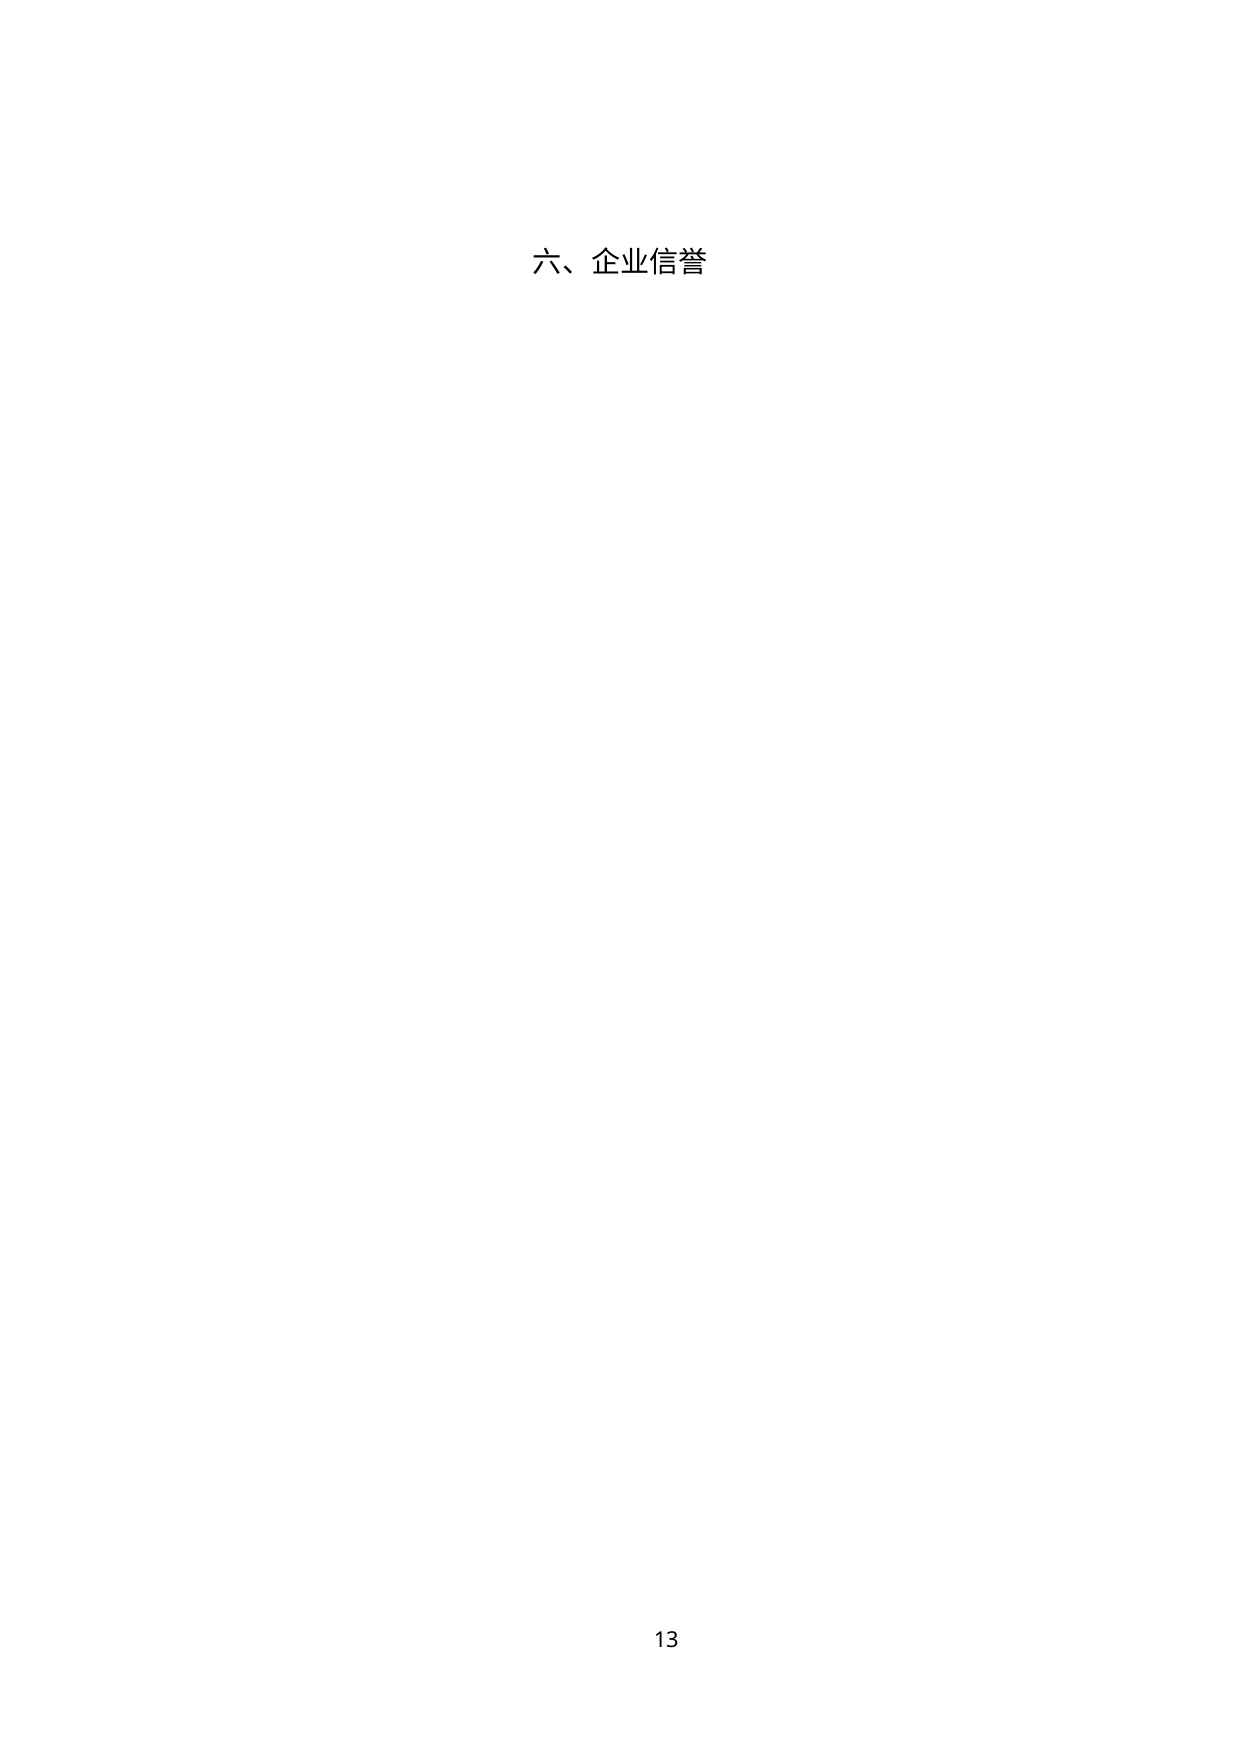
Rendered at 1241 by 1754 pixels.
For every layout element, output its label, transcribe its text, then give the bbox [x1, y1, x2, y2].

list 企业信誉 [187, 227, 1053, 292]
